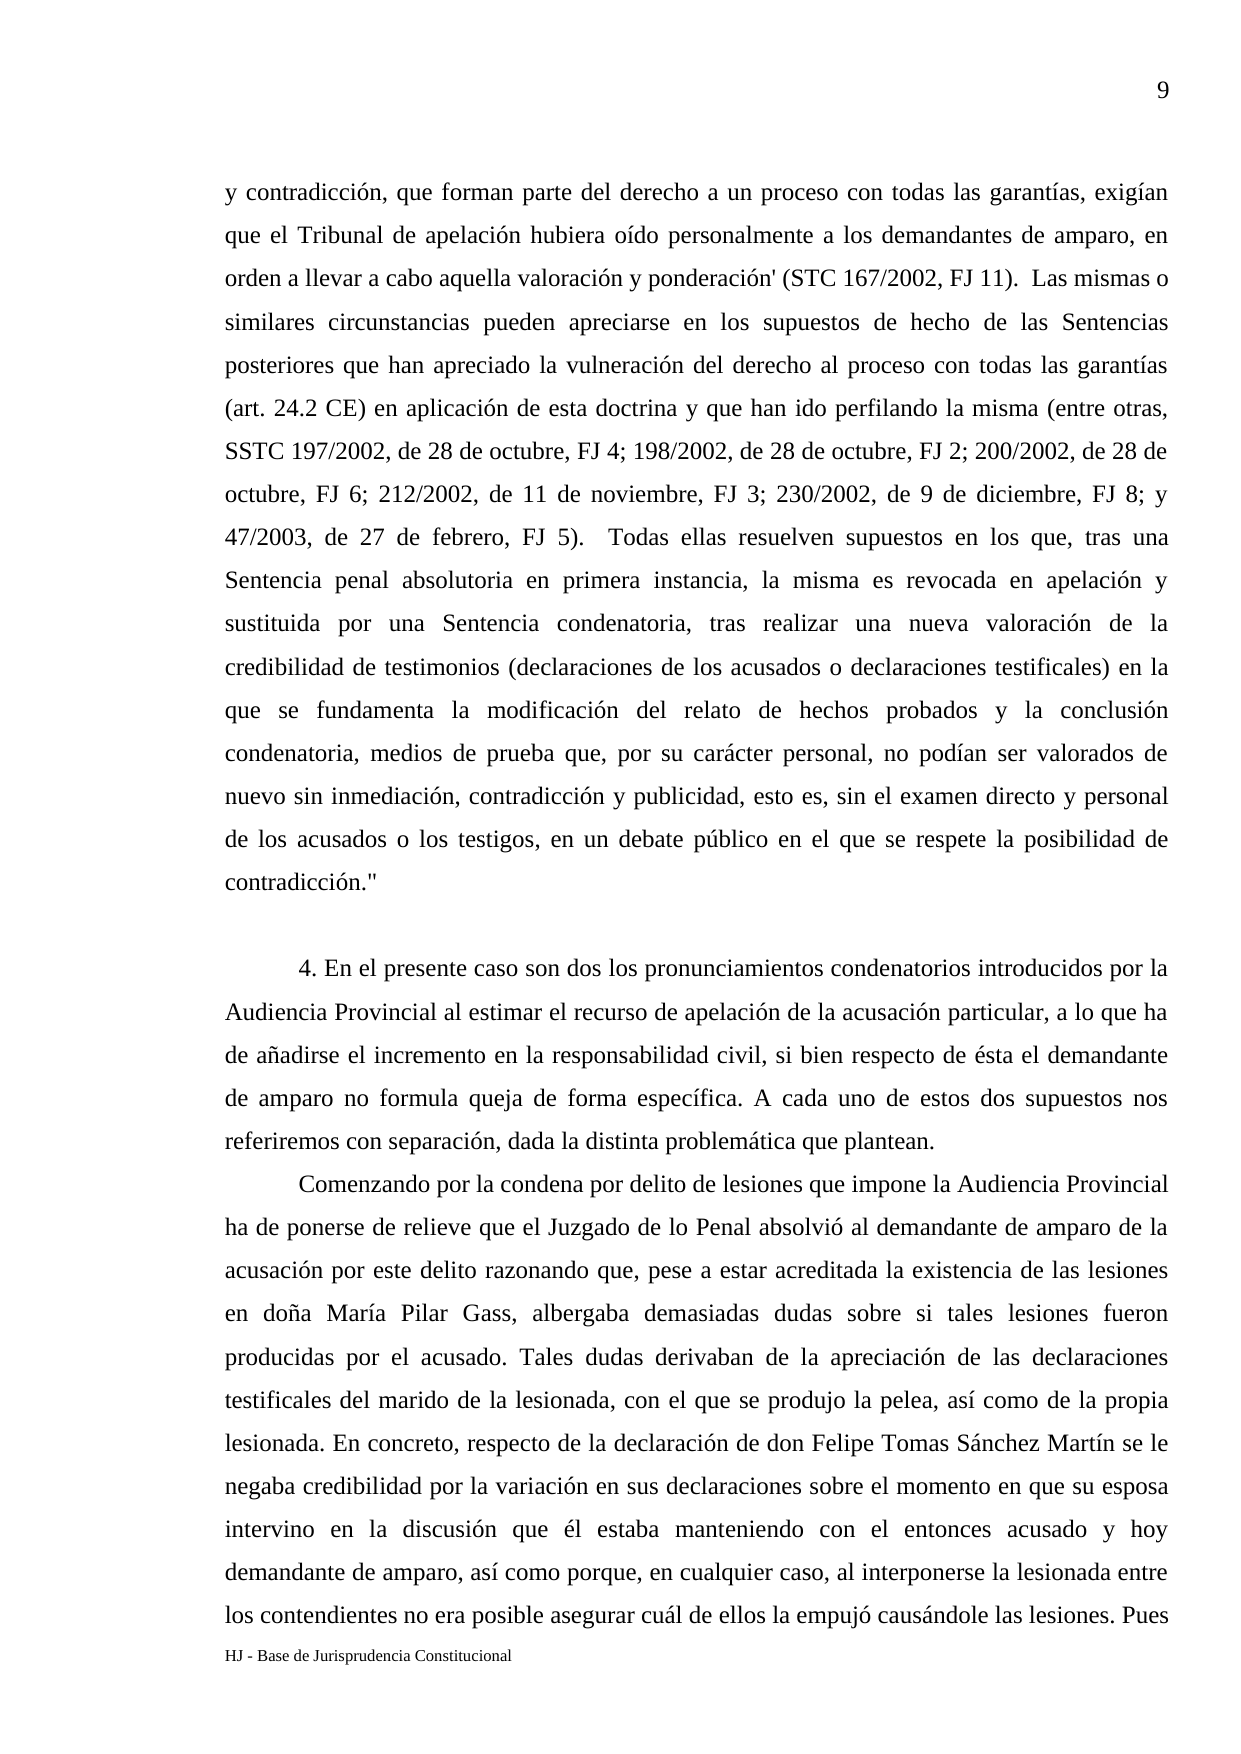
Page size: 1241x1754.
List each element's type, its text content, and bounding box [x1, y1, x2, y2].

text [224, 1169, 1169, 1629]
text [224, 177, 1169, 896]
text 4. En el presente caso son dos los pronunciamientos condenatorios introducidos por la Audiencia Provincial al estimar el recurso de apelación de la acusación particular, a lo que ha de añadirse el incremento en la responsabilidad civil, si bien respecto de ésta el demandante de amparo no formula queja de forma específica. A cada uno de estos dos supuestos nos referiremos con separación, dada la distinta problemática que plantean. [224, 953, 1169, 1155]
